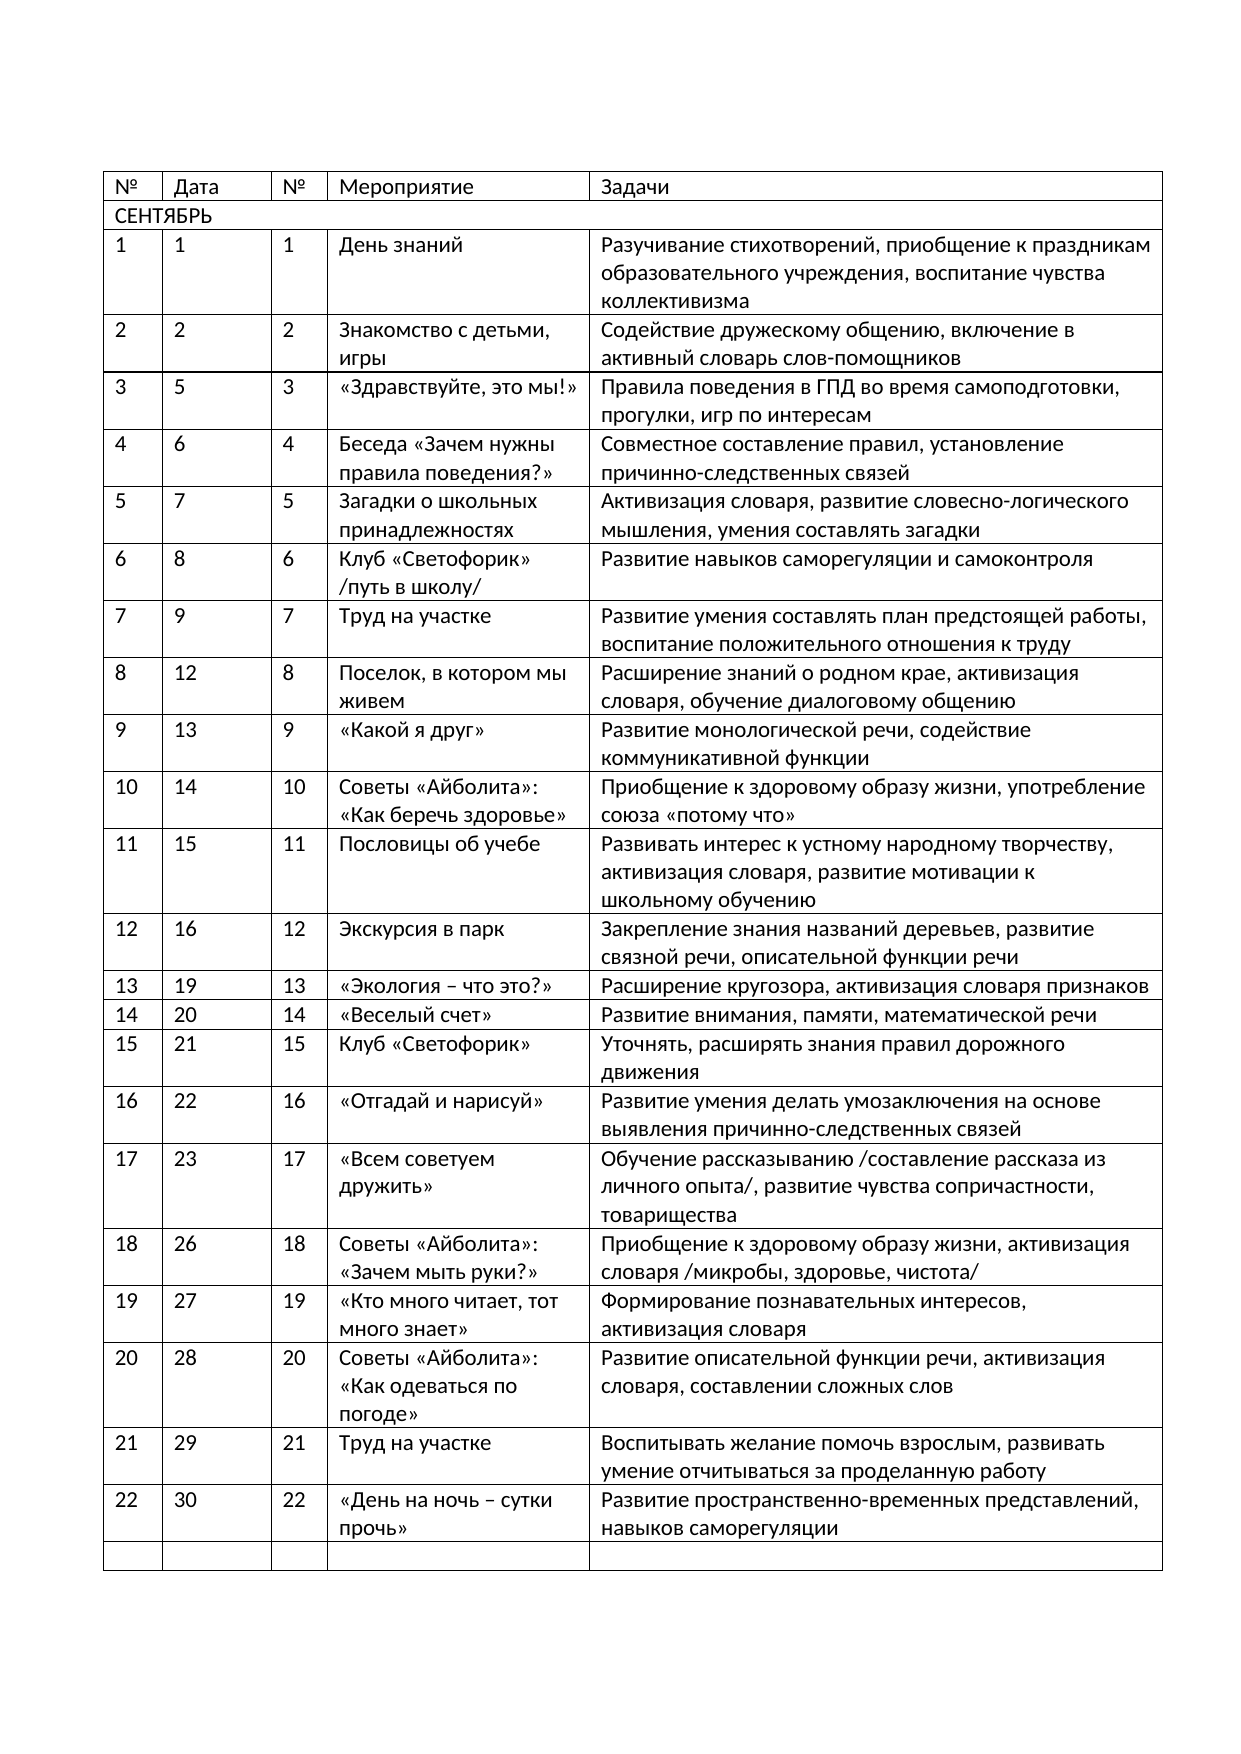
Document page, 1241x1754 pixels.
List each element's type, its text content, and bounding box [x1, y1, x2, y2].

table_cell Беседа «Зачем нужны правила поведения?» [328, 430, 589, 486]
table_cell Советы «Айболита»: «Зачем мыть руки?» [328, 1229, 589, 1285]
table_cell Загадки о школьных принадлежностях [328, 487, 589, 543]
table_cell Развитие внимания, памяти, математической речи [590, 1000, 1162, 1028]
table_cell Советы «Айболита»: «Как беречь здоровье» [328, 772, 589, 828]
table_cell Обучение рассказыванию /составление рассказа из личного опыта/, развитие чувства сопричастности, товарищества [590, 1144, 1162, 1228]
table_cell «Отгадай и нарисуй» [328, 1087, 589, 1143]
table_cell 6 [272, 544, 327, 600]
table_cell Воспитывать желание помочь взрослым, развивать умение отчитываться за проделанную работу [590, 1428, 1162, 1484]
table_cell 7 [163, 487, 271, 543]
table_header № [104, 172, 162, 200]
table_cell 3 [272, 373, 327, 428]
table_cell 26 [163, 1229, 271, 1285]
table_cell 19 [163, 971, 271, 999]
table_cell Активизация словаря, развитие словесно-логического мышления, умения составлять загадки [590, 487, 1162, 543]
table_cell 9 [104, 715, 162, 771]
table_cell 16 [163, 914, 271, 970]
table_cell 16 [272, 1087, 327, 1143]
table_cell 12 [104, 914, 162, 970]
table_cell 14 [272, 1000, 327, 1028]
table_cell 20 [163, 1000, 271, 1028]
table_cell 2 [272, 315, 327, 371]
table_cell 13 [272, 971, 327, 999]
table_cell Развивать интерес к устному народному творчеству, активизация словаря, развитие мотивации к школьному обучению [590, 829, 1162, 913]
table_cell 17 [104, 1144, 162, 1228]
table_cell 20 [104, 1343, 162, 1427]
table_cell Приобщение к здоровому образу жизни, употребление союза «потому что» [590, 772, 1162, 828]
table_cell 2 [104, 315, 162, 371]
table_cell «Веселый счет» [328, 1000, 589, 1028]
table_cell Расширение кругозора, активизация словаря признаков [590, 971, 1162, 999]
table_cell 22 [163, 1087, 271, 1143]
table_cell Поселок, в котором мы живем [328, 658, 589, 714]
table_cell 1 [272, 230, 327, 314]
table_cell 2 [163, 315, 271, 371]
table_cell Клуб «Светофорик» [328, 1030, 589, 1086]
table_cell Развитие описательной функции речи, активизация словаря, составлении сложных слов [590, 1343, 1162, 1427]
table_cell 19 [272, 1286, 327, 1342]
table_cell 29 [163, 1428, 271, 1484]
table_cell 7 [272, 601, 327, 657]
table_cell Развитие пространственно-временных представлений, навыков саморегуляции [590, 1485, 1162, 1541]
table_cell 20 [272, 1343, 327, 1427]
table_cell Разучивание стихотворений, приобщение к праздникам образовательного учреждения, воспитание чувства коллективизма [590, 230, 1162, 314]
table_cell Развитие умения делать умозаключения на основе выявления причинно-следственных связей [590, 1087, 1162, 1143]
table_cell Совместное составление правил, установление причинно-следственных связей [590, 430, 1162, 486]
table_cell 6 [104, 544, 162, 600]
table_cell 10 [272, 772, 327, 828]
table_cell 5 [272, 487, 327, 543]
table_cell 15 [163, 829, 271, 913]
table_header Дата [163, 172, 271, 200]
table_cell Знакомство с детьми, игры [328, 315, 589, 371]
table_cell 21 [104, 1428, 162, 1484]
table_cell 11 [272, 829, 327, 913]
table_cell 1 [104, 230, 162, 314]
table_cell 5 [163, 373, 271, 428]
table_cell 12 [163, 658, 271, 714]
table_cell «Кто много читает, тот много знает» [328, 1286, 589, 1342]
table_cell 18 [272, 1229, 327, 1285]
table_cell Правила поведения в ГПД во время самоподготовки, прогулки, игр по интересам [590, 373, 1162, 428]
table_cell «Всем советуем дружить» [328, 1144, 589, 1228]
table_cell 5 [104, 487, 162, 543]
table_cell Советы «Айболита»: «Как одеваться по погоде» [328, 1343, 589, 1427]
table_cell 10 [104, 772, 162, 828]
table_cell «День на ночь – сутки прочь» [328, 1485, 589, 1541]
table_cell Развитие умения составлять план предстоящей работы, воспитание положительного отношения к труду [590, 601, 1162, 657]
table_cell 22 [104, 1485, 162, 1541]
table_cell «Экология – что это?» [328, 971, 589, 999]
table_cell «Какой я друг» [328, 715, 589, 771]
table_cell 9 [163, 601, 271, 657]
table_cell СЕНТЯБРЬ [104, 201, 1162, 229]
table_cell Труд на участке [328, 601, 589, 657]
table_cell 1 [163, 230, 271, 314]
table_cell 21 [163, 1030, 271, 1086]
table_cell 8 [104, 658, 162, 714]
table_cell [590, 1542, 1162, 1570]
table_cell 4 [104, 430, 162, 486]
table_cell 13 [163, 715, 271, 771]
table_cell 8 [163, 544, 271, 600]
table_cell 28 [163, 1343, 271, 1427]
table_cell [104, 1542, 162, 1570]
table_cell 21 [272, 1428, 327, 1484]
table_cell Пословицы об учебе [328, 829, 589, 913]
table_cell 17 [272, 1144, 327, 1228]
table_cell «Здравствуйте, это мы!» [328, 373, 589, 428]
table_cell Развитие навыков саморегуляции и самоконтроля [590, 544, 1162, 600]
table_header № [272, 172, 327, 200]
table_cell Развитие монологической речи, содействие коммуникативной функции [590, 715, 1162, 771]
table_cell 15 [104, 1030, 162, 1086]
table_cell Содействие дружескому общению, включение в активный словарь слов-помощников [590, 315, 1162, 371]
table_cell 7 [104, 601, 162, 657]
table_cell Экскурсия в парк [328, 914, 589, 970]
table_cell 15 [272, 1030, 327, 1086]
table_cell 19 [104, 1286, 162, 1342]
table_cell 8 [272, 658, 327, 714]
table_header Задачи [590, 172, 1162, 200]
table_cell 22 [272, 1485, 327, 1541]
table_cell 27 [163, 1286, 271, 1342]
table_cell 14 [163, 772, 271, 828]
table_cell 4 [272, 430, 327, 486]
table_cell 16 [104, 1087, 162, 1143]
table_cell Формирование познавательных интересов, активизация словаря [590, 1286, 1162, 1342]
table_cell 6 [163, 430, 271, 486]
table_cell 18 [104, 1229, 162, 1285]
table_cell Расширение знаний о родном крае, активизация словаря, обучение диалоговому общению [590, 658, 1162, 714]
table_cell 30 [163, 1485, 271, 1541]
table_cell Уточнять, расширять знания правил дорожного движения [590, 1030, 1162, 1086]
table_cell 9 [272, 715, 327, 771]
table_cell День знаний [328, 230, 589, 314]
table_cell 14 [104, 1000, 162, 1028]
table_cell [272, 1542, 327, 1570]
table_cell Закрепление знания названий деревьев, развитие связной речи, описательной функции речи [590, 914, 1162, 970]
table_cell 11 [104, 829, 162, 913]
table_cell 13 [104, 971, 162, 999]
table_cell 3 [104, 373, 162, 428]
table_cell Труд на участке [328, 1428, 589, 1484]
table_cell Приобщение к здоровому образу жизни, активизация словаря /микробы, здоровье, чистота/ [590, 1229, 1162, 1285]
table_cell [163, 1542, 271, 1570]
table_header Мероприятие [328, 172, 589, 200]
table_cell 12 [272, 914, 327, 970]
table_cell 23 [163, 1144, 271, 1228]
table_cell [328, 1542, 589, 1570]
table_cell Клуб «Светофорик» /путь в школу/ [328, 544, 589, 600]
